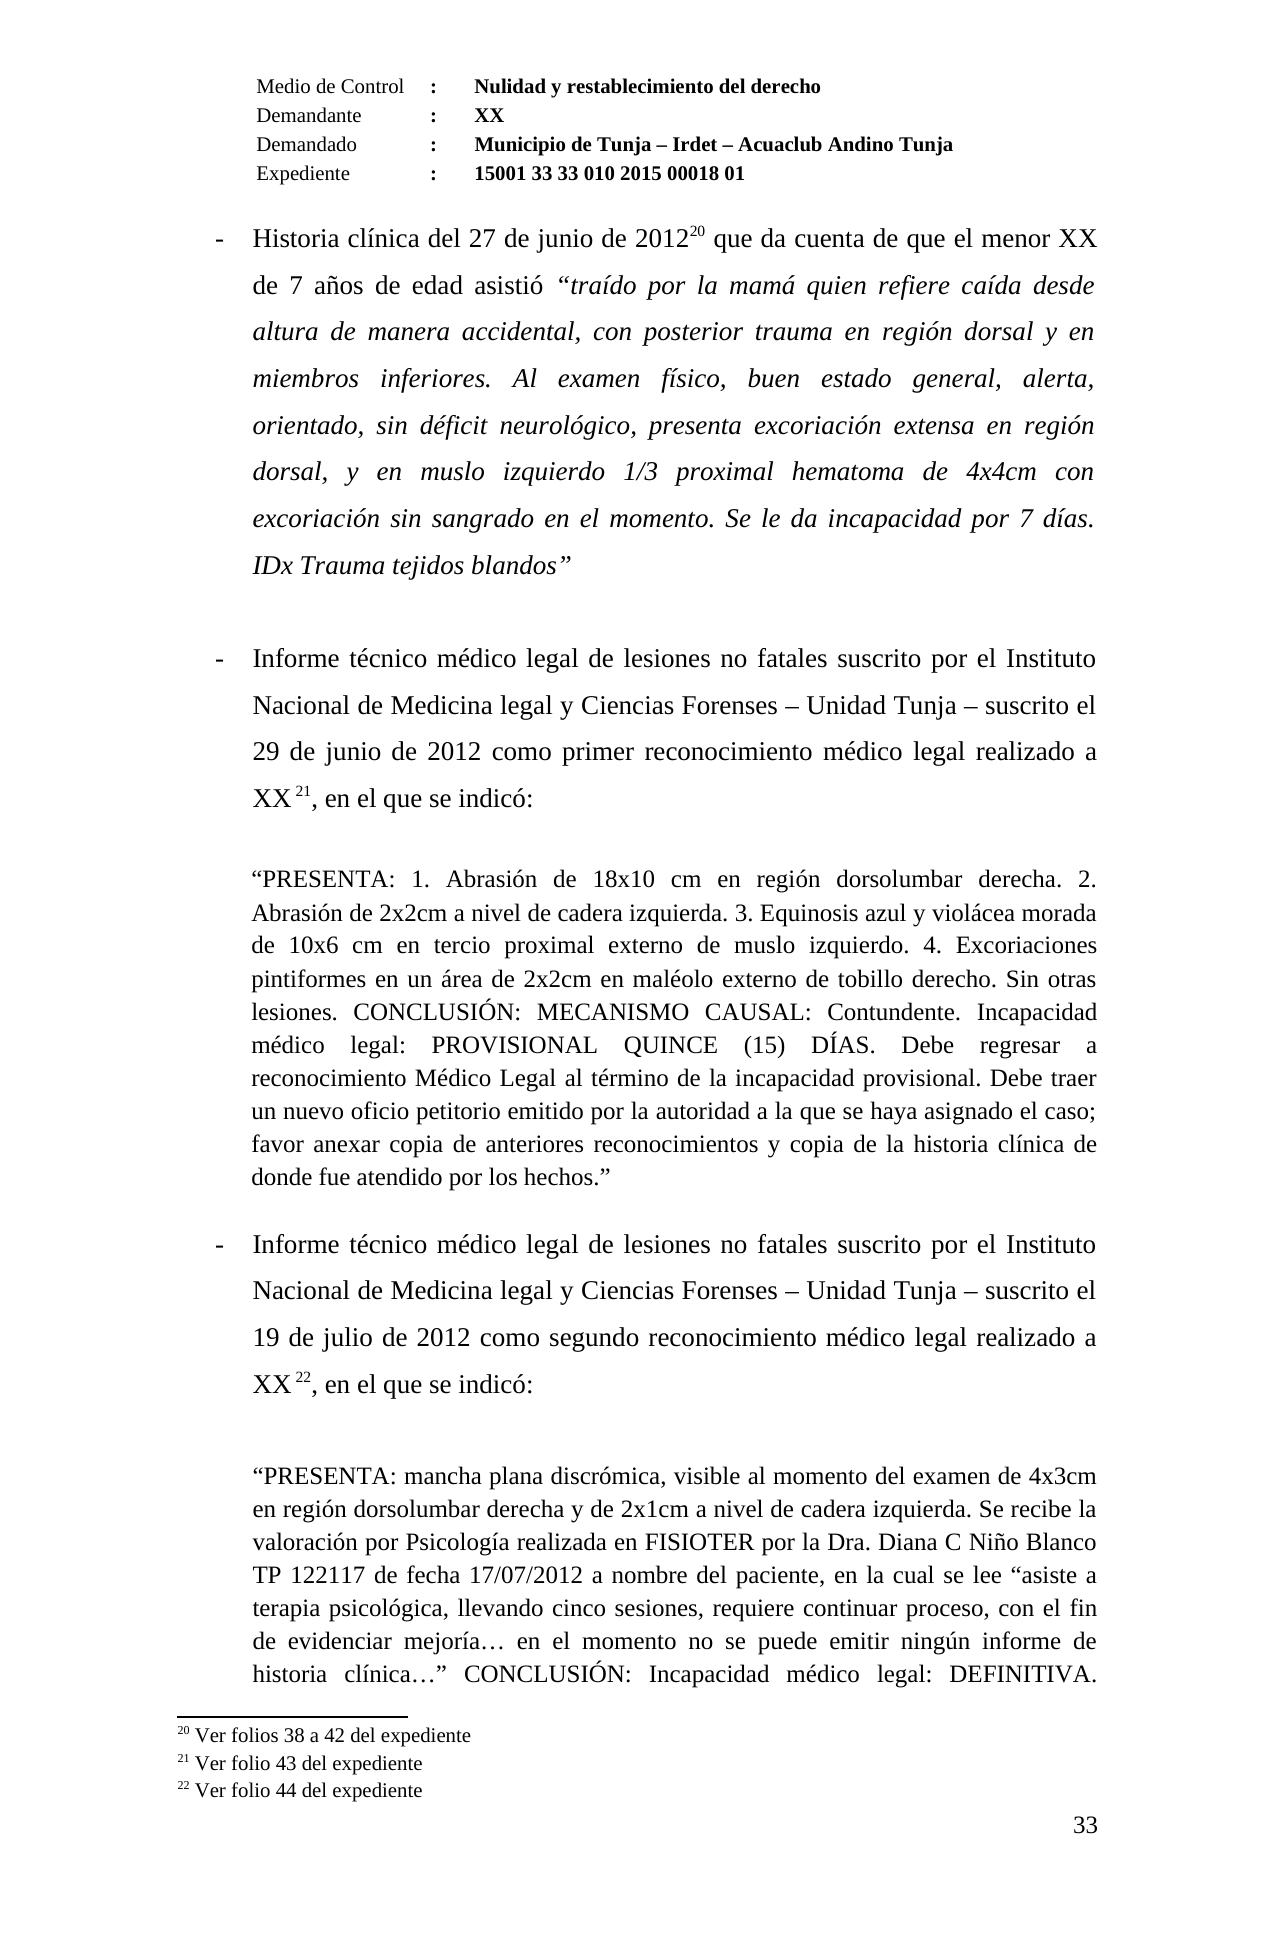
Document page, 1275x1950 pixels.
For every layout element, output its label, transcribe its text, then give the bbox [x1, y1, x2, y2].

text “PRESENTA: 1. Abrasión de 18x10 cm en región dorsolumbar derecha. 2. Abrasión de 2x2cm a nivel de cadera izquierda. 3. Equinosis azul y violácea morada de 10x6 cm en tercio proximal externo de muslo izquierdo. 4. Excoriaciones pintiformes en un área de 2x2cm en maléolo externo de tobillo derecho. Sin otras lesiones. CONCLUSIÓN: MECANISMO CAUSAL: Contundente. Incapacidad médico legal: PROVISIONAL QUINCE (15) DÍAS. Debe regresar a reconocimiento Médico Legal al término de la incapacidad provisional. Debe traer un nuevo oficio petitorio emitido por la autoridad a la que se haya asignado el caso; favor anexar copia de anteriores reconocimientos y copia de la historia clínica de donde fue atendido por los hechos.” [251, 864, 1098, 1191]
list Historia clínica del 27 de junio de 2012 que da cuenta de que el menor XX de 7 años de edad asistió “traído por la mamá quien refiere caída desde altura de manera accidental, con posterior trauma en región dorsal y en miembros inferiores. Al examen físico, buen estado general, alerta, orientado, sin déficit neurológico, presenta excoriación extensa en región dorsal, y en muslo izquierdo 1/3 proximal hematoma de 4x4cm con excoriación sin sangrado en el momento. Se le da incapacidad por 7 días. IDx Trauma tejidos blandos” [215, 222, 1098, 580]
list Informe técnico médico legal de lesiones no fatales suscrito por el Instituto Nacional de Medicina legal y Ciencias Forenses – Unidad Tunja – suscrito el 29 de junio de 2012 como primer reconocimiento médico legal realizado a XX , en el que se indicó: [215, 642, 1098, 813]
list Informe técnico médico legal de lesiones no fatales suscrito por el Instituto Nacional de Medicina legal y Ciencias Forenses – Unidad Tunja – suscrito el 19 de julio de 2012 como segundo reconocimiento médico legal realizado a XX , en el que se indicó: [215, 1228, 1098, 1399]
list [252, 1461, 1098, 1688]
